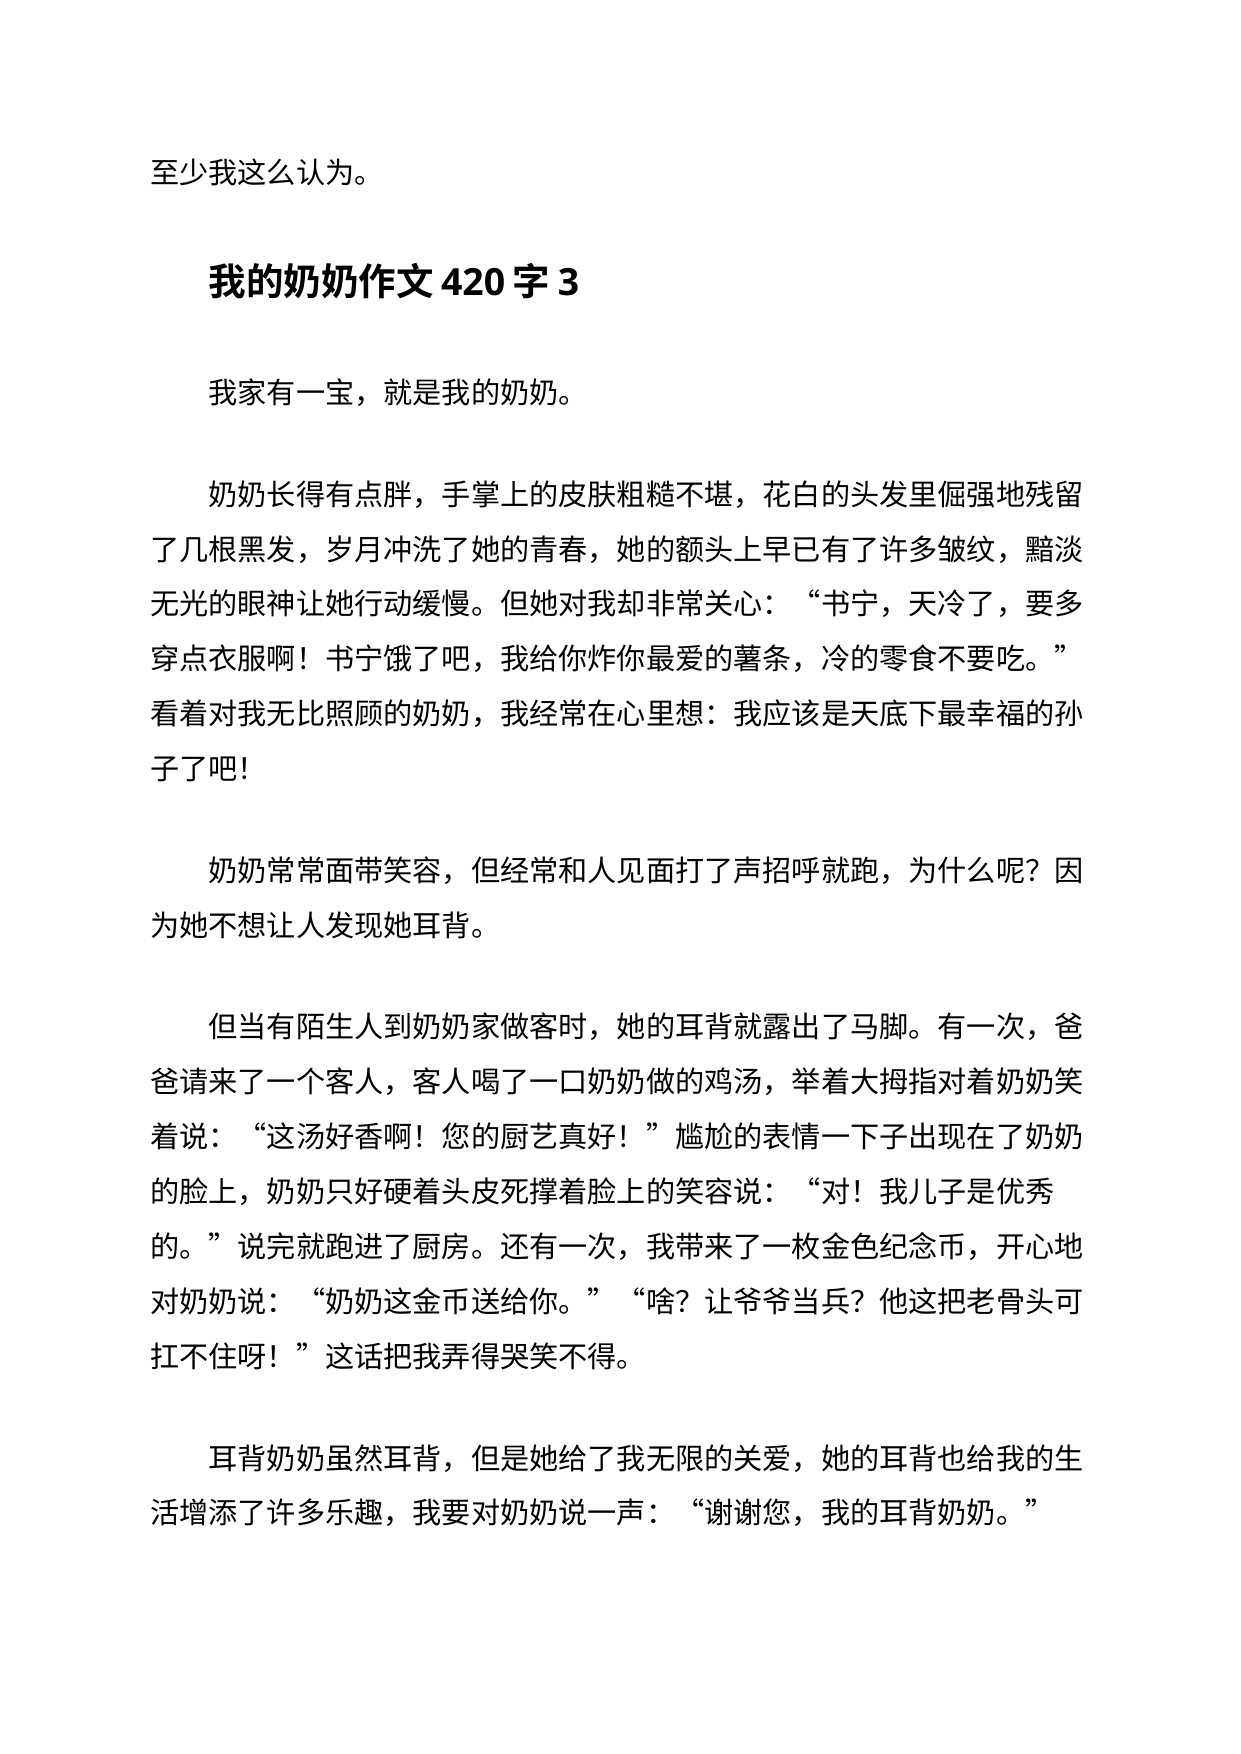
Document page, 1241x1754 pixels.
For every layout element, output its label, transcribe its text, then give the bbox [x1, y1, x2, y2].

text 我家有一宝，就是我的奶奶。 [150, 369, 1090, 412]
text 我的奶奶作文420字3 [150, 252, 1090, 306]
text 奶奶常常面带笑容，但经常和人见面打了声招呼就跑，为什么呢？因为她不想让人发现她耳背。 [150, 847, 1090, 944]
text 但当有陌生人到奶奶家做客时，她的耳背就露出了马脚。有一次，爸爸请来了一个客人，客人喝了一口奶奶做的鸡汤，举着大拇指对着奶奶笑着说：“这汤好香啊！您的厨艺真好！”尴尬的表情一下子出现在了奶奶的脸上，奶奶只好硬着头皮死撑着脸上的笑容说：“对！我儿子是优秀的。”说完就跑进了厨房。还有一次，我带来了一枚金色纪念币，开心地对奶奶说：“奶奶这金币送给你。”“啥？让爷爷当兵？他这把老骨头可扛不住呀！”这话把我弄得哭笑不得。 [150, 1004, 1090, 1376]
text 奶奶长得有点胖，手掌上的皮肤粗糙不堪，花白的头发里倔强地残留了几根黑发，岁月冲洗了她的青春，她的额头上早已有了许多皱纹，黯淡无光的眼神让她行动缓慢。但她对我却非常关心：“书宁，天冷了，要多穿点衣服啊！书宁饿了吧，我给你炸你最爱的薯条，冷的零食不要吃。”看着对我无比照顾的奶奶，我经常在心里想：我应该是天底下最幸福的孙子了吧！ [150, 471, 1090, 788]
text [150, 150, 1090, 192]
text 耳背奶奶虽然耳背，但是她给了我无限的关爱，她的耳背也给我的生活增添了许多乐趣，我要对奶奶说一声：“谢谢您，我的耳背奶奶。” [150, 1435, 1090, 1532]
